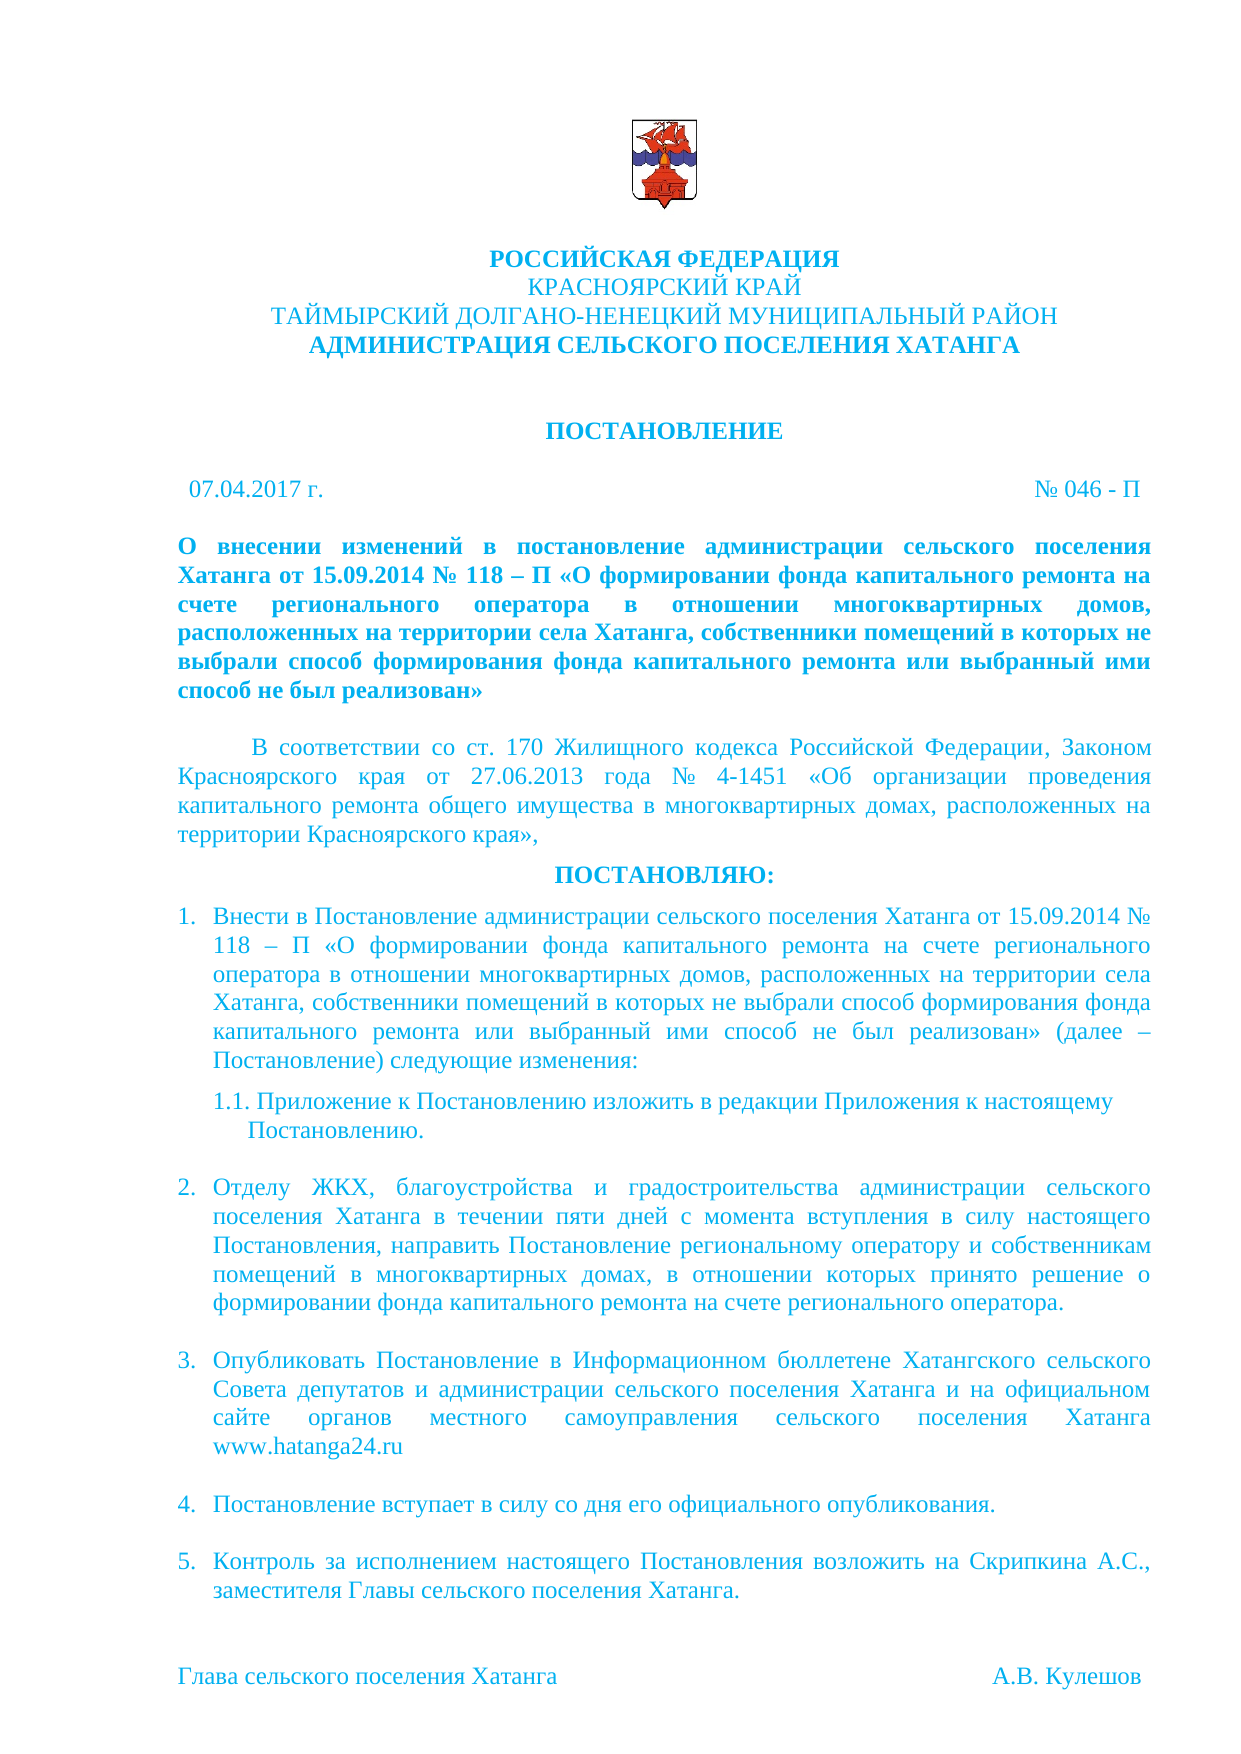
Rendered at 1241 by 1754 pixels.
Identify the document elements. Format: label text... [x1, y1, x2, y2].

picture [776, 802, 781, 811]
picture [804, 1184, 809, 1193]
picture [704, 1271, 709, 1280]
text 1. Внести в Постановление администрации сельского поселения Хатанга от 15.09.2014 № 118 – П «О формировании фонда капитального ремонта на счете регионального оператора в отношении многоквартирных домов, расположенных на территории села Хатанга, собственники помещений в которых не выбрали способ формирования фонда капитального ремонта или выбранный ими способ не был реализован» (далее – Постановление) следующие изменения: [177, 901, 1152, 1074]
picture [1019, 1098, 1024, 1107]
picture [417, 1357, 422, 1366]
text 3. Опубликовать Постановление в Информационном бюллетене Хатангского сельского Совета депутатов и администрации сельского поселения Хатанга и на официальном сайте органов местного самоуправления сельского поселения Хатанга www.hatanga24.ru [177, 1345, 1152, 1460]
text ПОСТАНОВЛЕНИЕ [177, 416, 1152, 445]
picture [1045, 481, 1050, 491]
picture [264, 1386, 269, 1395]
text Глава сельского поселения Хатанга А.В. Кулешов [177, 1661, 1152, 1690]
picture [599, 802, 604, 811]
picture [850, 1271, 855, 1280]
picture [362, 971, 367, 980]
picture [844, 1357, 849, 1366]
picture [237, 831, 242, 840]
picture [262, 1028, 267, 1037]
text ПОСТАНОВЛЯЮ: [177, 860, 1152, 889]
picture [829, 1213, 834, 1222]
picture [911, 1242, 916, 1251]
table_header 07.04.2017 г. [177, 474, 639, 502]
text 5. Контроль за исполнением настоящего Постановления возложить на Скрипкина А.С., заместителя Главы сельского поселения Хатанга. [177, 1546, 1152, 1604]
text 1.1. Приложение к Постановлению изложить в редакции Приложения к настоящему Постановлению. [213, 1086, 1152, 1144]
picture [1010, 1299, 1015, 1308]
picture [878, 1386, 883, 1395]
picture [342, 1357, 347, 1366]
picture [370, 744, 375, 753]
picture [346, 1386, 351, 1395]
table_header № 046 - П [639, 474, 1152, 502]
text 2. Отделу ЖКХ, благоустройства и градостроительства администрации сельского поселения Хатанга в течении пяти дней с момента вступления в силу настоящего Постановления, направить Постановление региональному оператору и собственникам помещений в многоквартирных домах, в отношении которых принято решение о формировании фонда капитального ремонта на счете регионального оператора. [177, 1172, 1152, 1316]
picture [230, 1184, 235, 1193]
text АДМИНИСТРАЦИЯ СЕЛЬСКОГО ПОСЕЛЕНИЯ ХАТАНГА [177, 330, 1152, 359]
picture [913, 913, 918, 922]
text О внесении изменений в постановление администрации сельского поселения Хатанга от 15.09.2014 № 118 – П «О формировании фонда капитального ремонта на счете регионального оператора в отношении многоквартирных домов, расположенных на территории села Хатанга, собственники помещений в которых не выбрали способ формирования фонда капитального ремонта или выбранный ими способ не был реализован» [177, 531, 1152, 704]
picture [1062, 1213, 1067, 1222]
picture [579, 1213, 585, 1222]
text В соответствии со ст. 170 Жилищного кодекса Российской Федерации, Законом Красноярского края от 27.06.2013 года № 4-1451 «Об организации проведения капитального ремонта общего имущества в многоквартирных домах, расположенных на территории Красноярского края», [177, 732, 1152, 847]
text ТАЙМЫРСКИЙ ДОЛГАНО-НЕНЕЦКИЙ МУНИЦИПАЛЬНЫЙ РАЙОН [177, 301, 1152, 330]
picture [271, 1587, 276, 1596]
picture [672, 942, 677, 951]
picture [747, 1184, 752, 1193]
text РОССИЙСКАЯ ФЕДЕРАЦИЯ [177, 244, 1152, 272]
picture [630, 118, 699, 215]
picture [348, 744, 353, 753]
text КРАСНОЯРСКИЙ КРАЙ [177, 272, 1152, 301]
picture [438, 773, 443, 782]
picture [396, 802, 401, 811]
picture [972, 971, 977, 980]
text 4. Постановление вступает в силу со дня его официального опубликования. [177, 1489, 1152, 1517]
